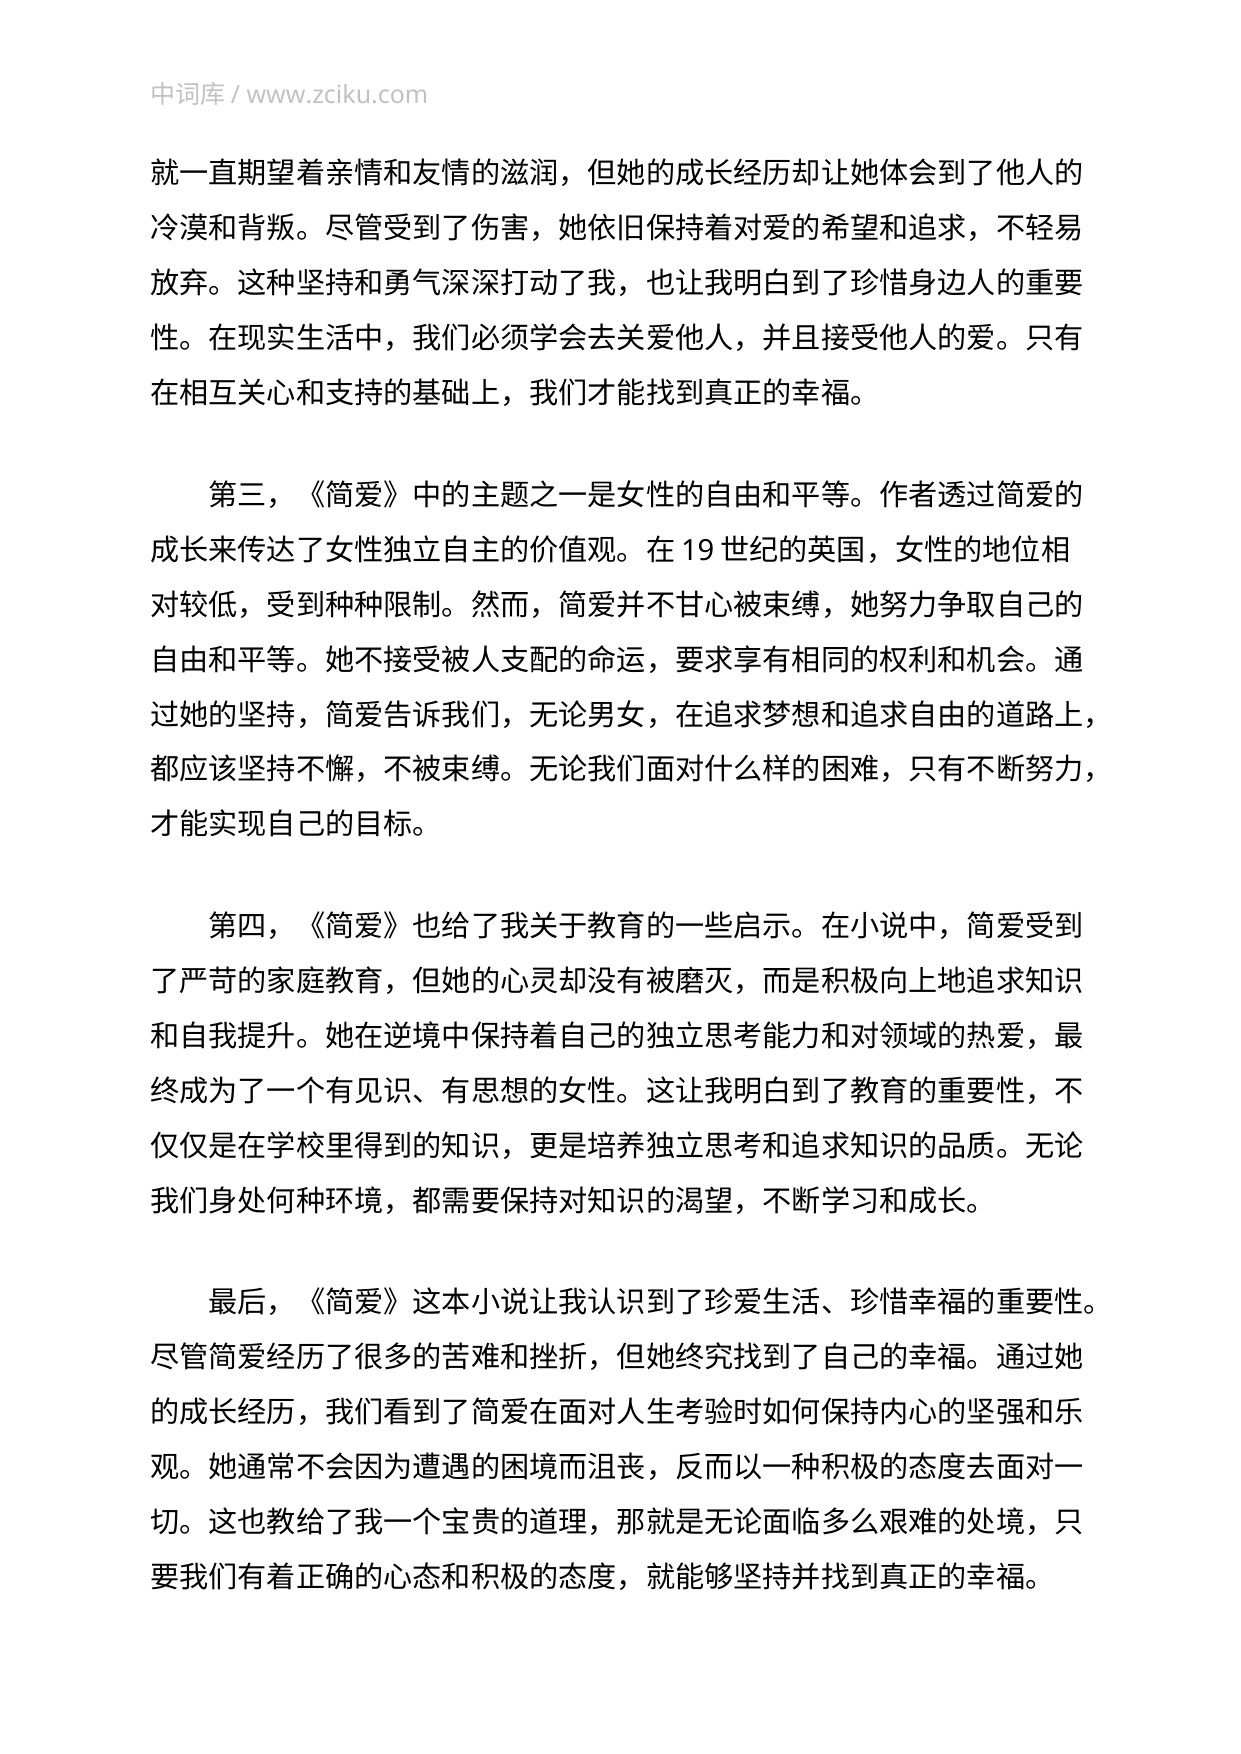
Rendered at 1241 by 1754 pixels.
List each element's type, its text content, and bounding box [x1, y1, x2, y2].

text 第四，《简爱》也给了我关于教育的一些启示。在小说中，简爱受到了严苛的家庭教育，但她的心灵却没有被磨灭，而是积极向上地追求知识和自我提升。她在逆境中保持着自己的独立思考能力和对领域的热爱，最终成为了一个有见识、有思想的女性。这让我明白到了教育的重要性，不仅仅是在学校里得到的知识，更是培养独立思考和追求知识的品质。无论我们身处何种环境，都需要保持对知识的渴望，不断学习和成长。 [150, 903, 1090, 1219]
text 最后，《简爱》这本小说让我认识到了珍爱生活、珍惜幸福的重要性。尽管简爱经历了很多的苦难和挫折，但她终究找到了自己的幸福。通过她的成长经历，我们看到了简爱在面对人生考验时如何保持内心的坚强和乐观。她通常不会因为遭遇的困境而沮丧，反而以一种积极的态度去面对一切。这也教给了我一个宝贵的道理，那就是无论面临多么艰难的处境，只要我们有着正确的心态和积极的态度，就能够坚持并找到真正的幸福。 [150, 1279, 1090, 1596]
text 第三，《简爱》中的主题之一是女性的自由和平等。作者透过简爱的成长来传达了女性独立自主的价值观。在19世纪的英国，女性的地位相对较低，受到种种限制。然而，简爱并不甘心被束缚，她努力争取自己的自由和平等。她不接受被人支配的命运，要求享有相同的权利和机会。通过她的坚持，简爱告诉我们，无论男女，在追求梦想和追求自由的道路上，都应该坚持不懈，不被束缚。无论我们面对什么样的困难，只有不断努力，才能实现自己的目标。 [150, 471, 1090, 843]
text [150, 150, 1090, 412]
